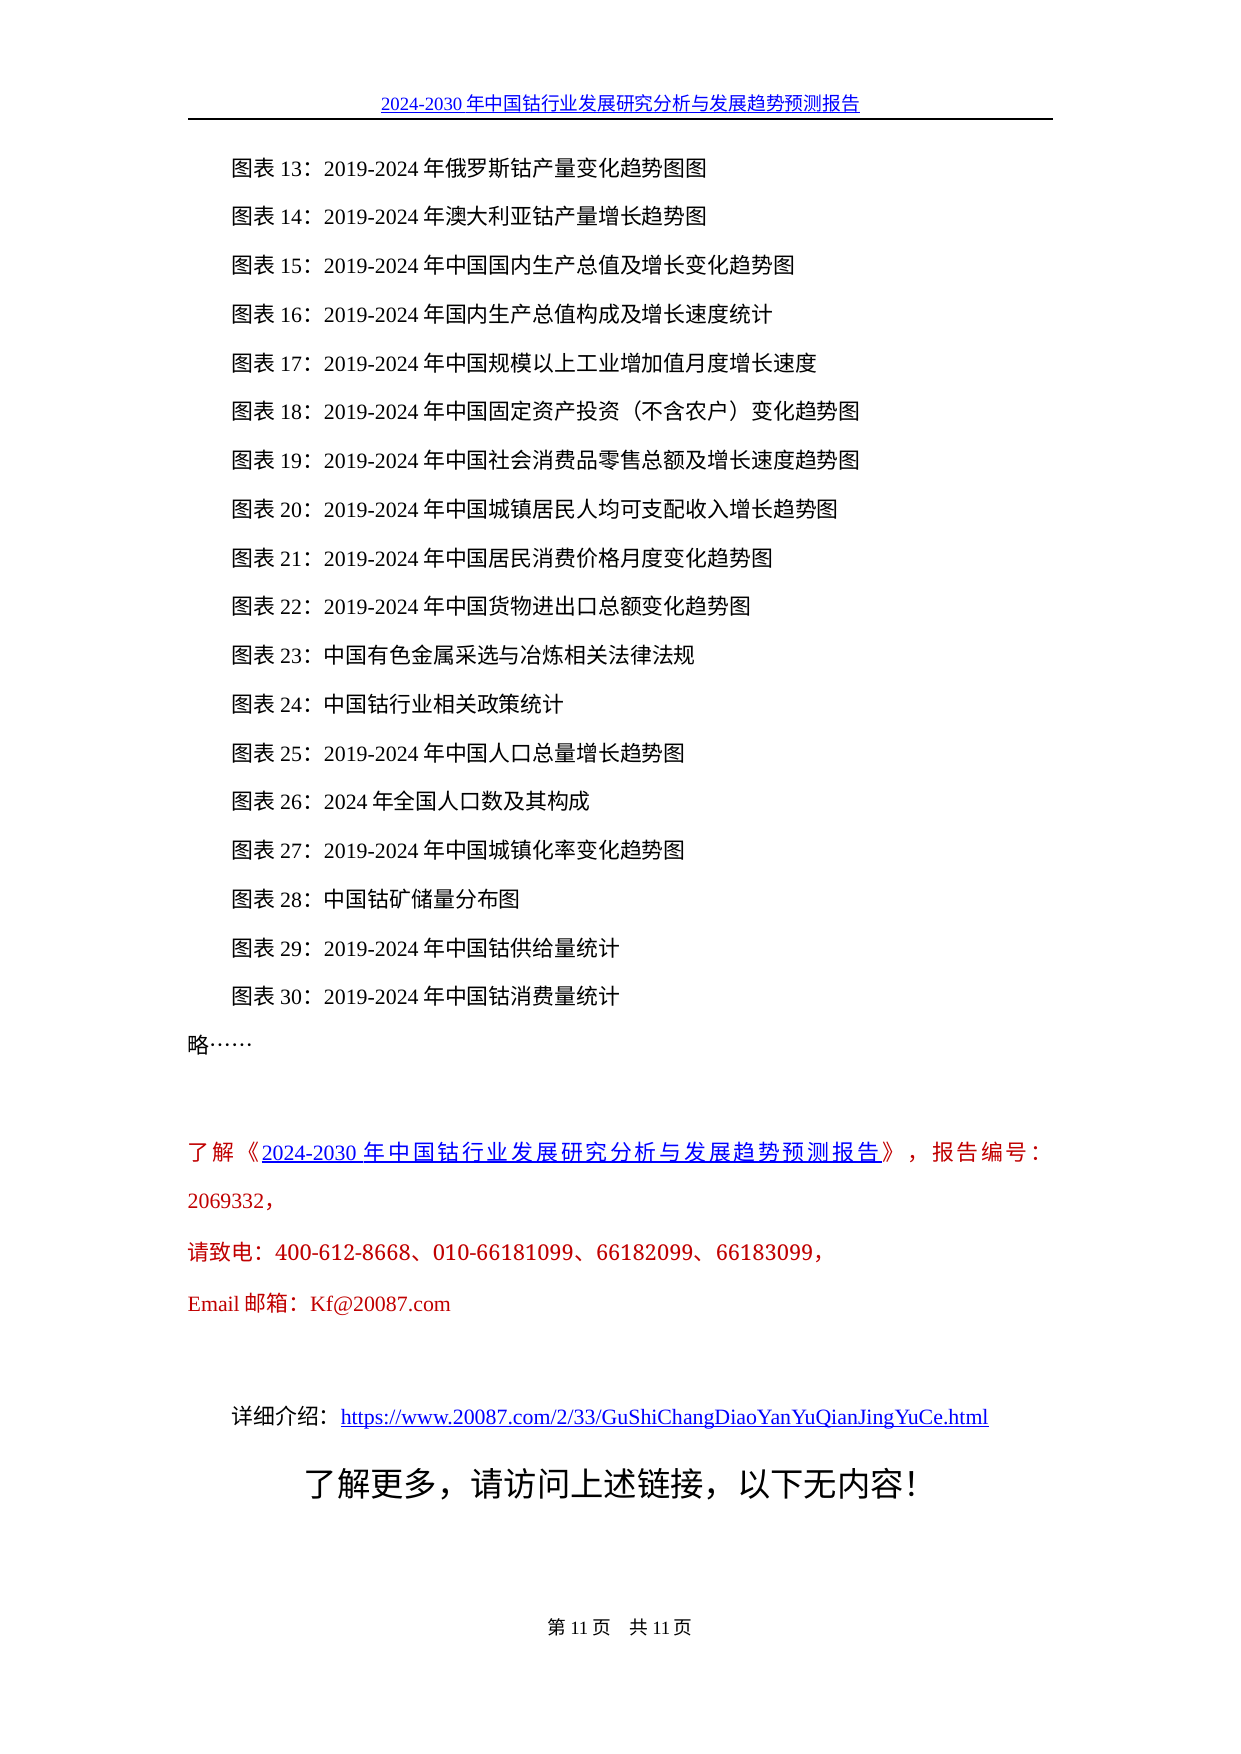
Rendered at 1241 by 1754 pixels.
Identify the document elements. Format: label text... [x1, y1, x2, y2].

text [187, 150, 1053, 1060]
title 了解更多，请访问上述链接，以下无内容！ [187, 1449, 1053, 1514]
text 请致电：400-612-8668、010-66181099、66182099、66183099， [187, 1234, 1053, 1267]
text 了解《2024-2030年中国钴行业发展研究分析与发展趋势预测报告》，报告编号：2069332， [187, 1134, 1053, 1215]
text Email邮箱：Kf@20087.com [187, 1286, 1053, 1318]
text 详细介绍：https://www.20087.com/2/33/GuShiChangDiaoYanYuQianJingYuCe.html [187, 1399, 1053, 1431]
